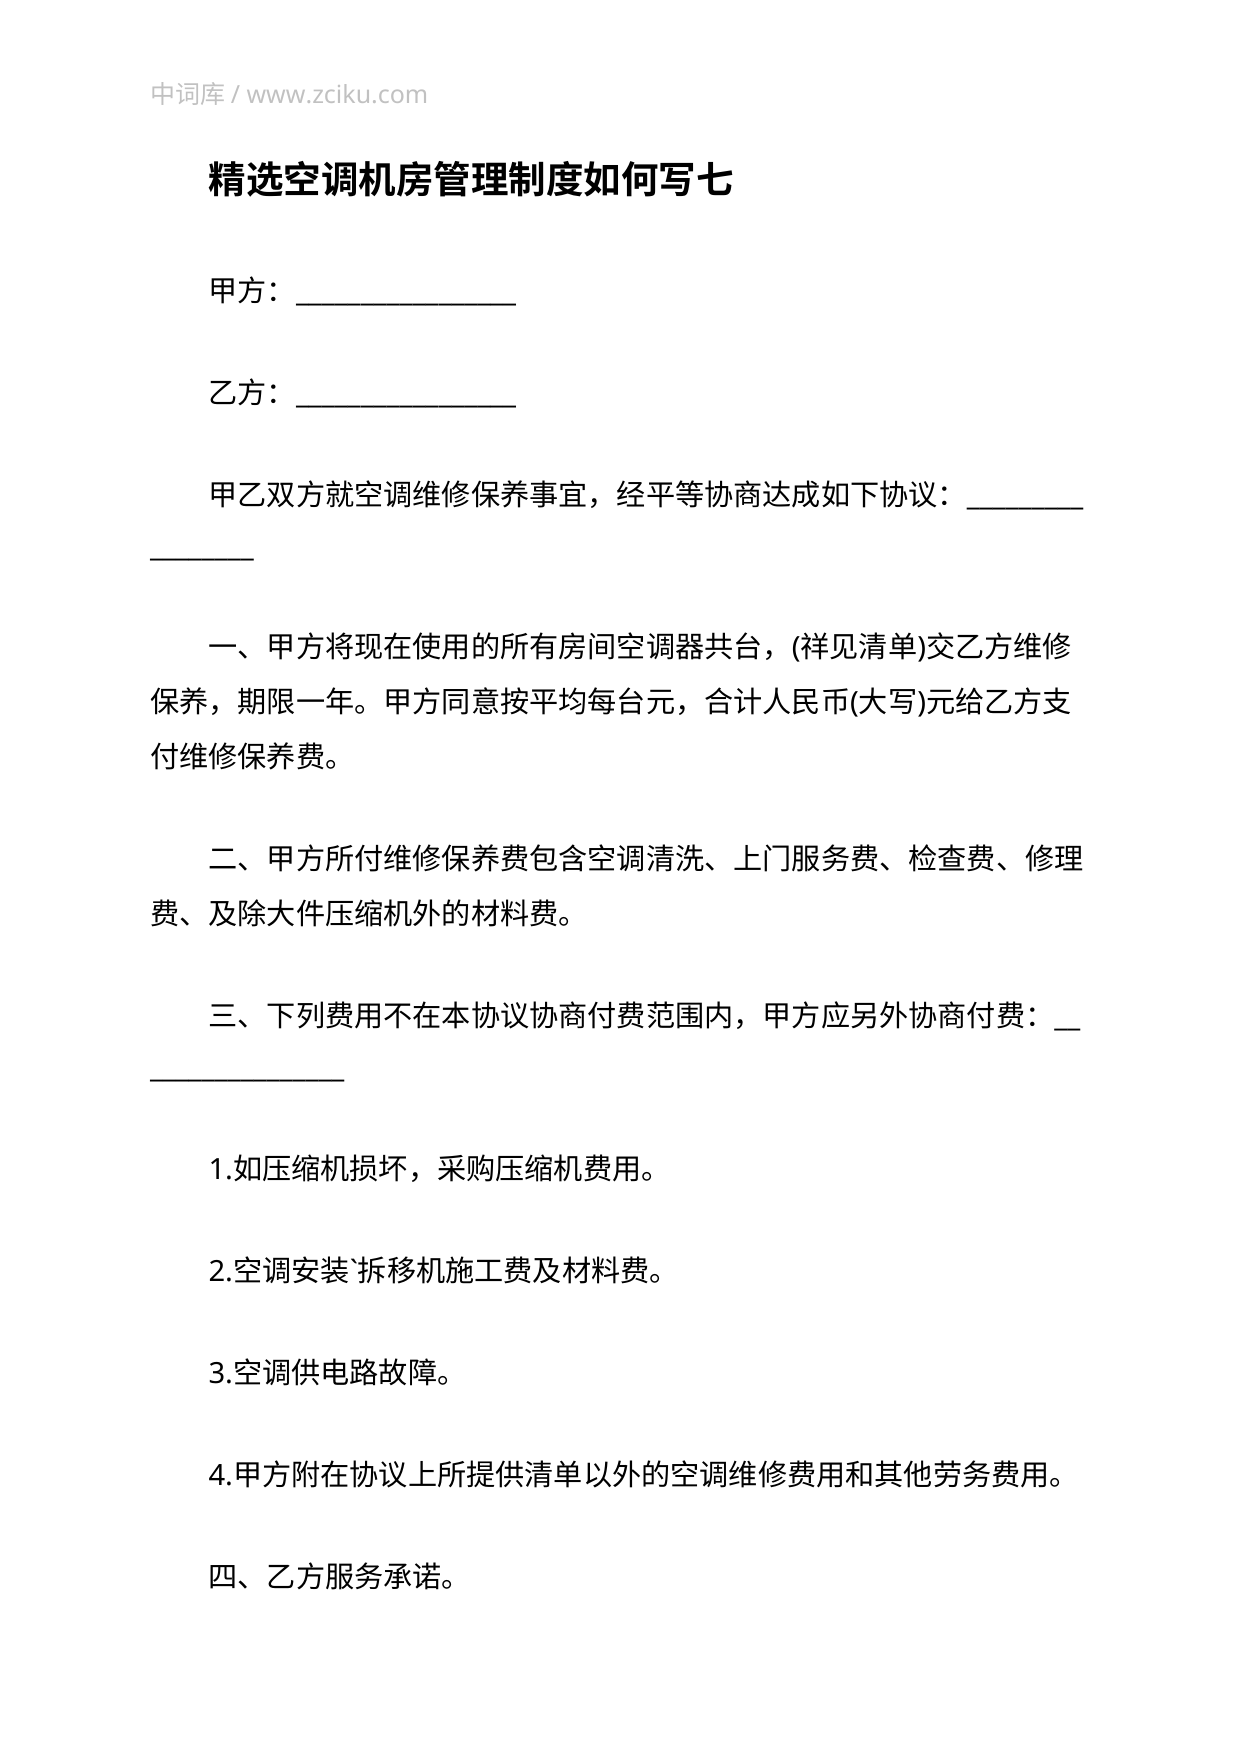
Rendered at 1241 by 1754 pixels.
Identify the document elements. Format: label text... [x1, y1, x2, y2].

text 2.空调安装`拆移机施工费及材料费。 [150, 1247, 1090, 1289]
text 三、下列费用不在本协议协商付费范围内，甲方应另外协商付费：_________________ [150, 992, 1090, 1086]
text 乙方：_________________ [150, 369, 1090, 412]
text 精选空调机房管理制度如何写七 [150, 150, 1090, 204]
text 1.如压缩机损坏，采购压缩机费用。 [150, 1145, 1090, 1188]
text 四、乙方服务承诺。 [150, 1553, 1090, 1595]
text 二、甲方所付维修保养费包含空调清洗、上门服务费、检查费、修理费、及除大件压缩机外的材料费。 [150, 836, 1090, 933]
text 甲乙双方就空调维修保养事宜，经平等协商达成如下协议：_________________ [150, 471, 1090, 565]
text 4.甲方附在协议上所提供清单以外的空调维修费用和其他劳务费用。 [150, 1451, 1090, 1493]
text 3.空调供电路故障。 [150, 1349, 1090, 1392]
text 甲方：_________________ [150, 267, 1090, 310]
text 一、甲方将现在使用的所有房间空调器共台，(祥见清单)交乙方维修保养，期限一年。甲方同意按平均每台元，合计人民币(大写)元给乙方支付维修保养费。 [150, 624, 1090, 776]
